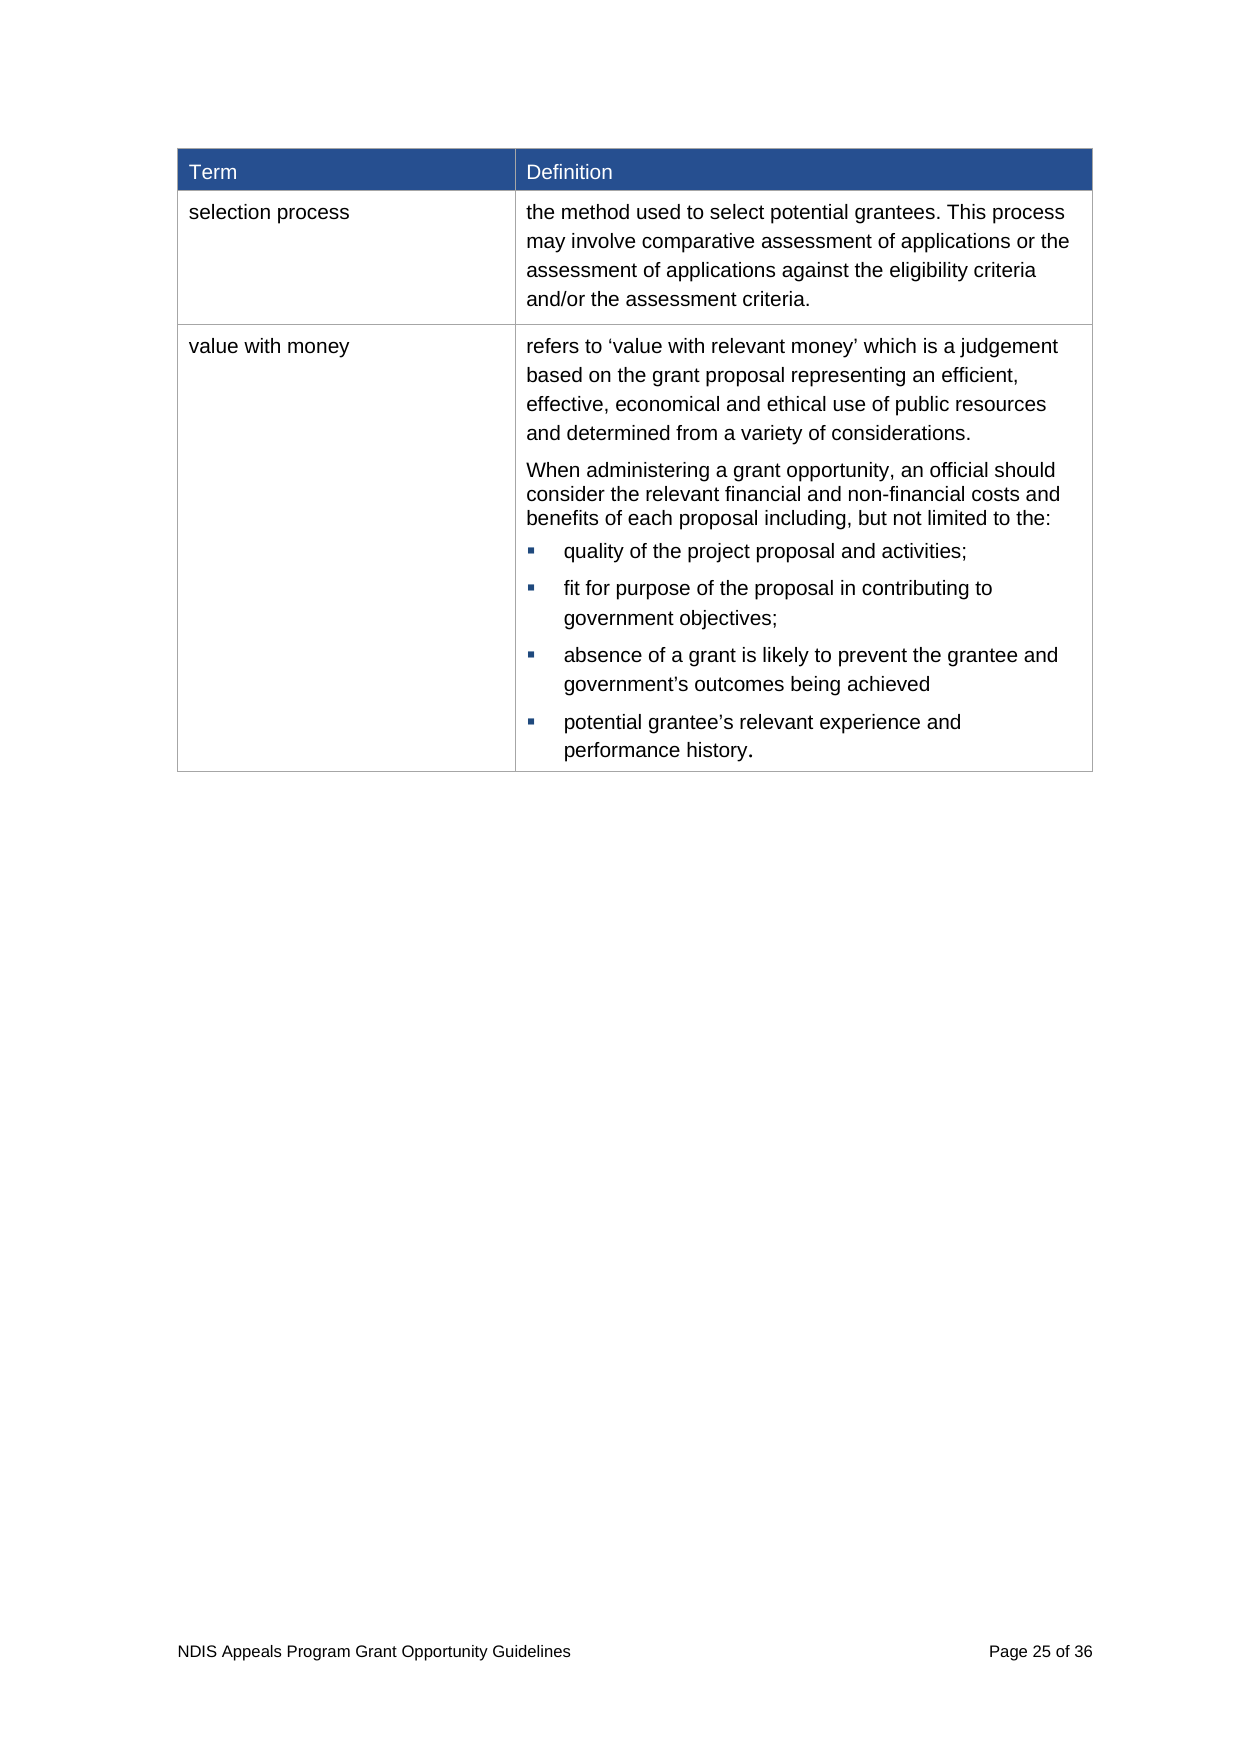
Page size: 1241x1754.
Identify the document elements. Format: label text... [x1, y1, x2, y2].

table_cell refers to ‘value with relevant money’ which is a judgement based on the grant proposal representing an efficient, effective, economical and ethical use of public resources and determined from a variety of considerations. When administering a grant opportunity, an official should consider the relevant financial and non-financial costs and benefits of each proposal including, but not limited to the: quality of the project proposal and activities; fit for purpose of the proposal in contributing to government objectives; absence of a grant is likely to prevent the grantee and government’s outcomes being achieved potential grantee’s relevant experience and performance history. [516, 325, 1092, 771]
table_cell the method used to select potential grantees. This process may involve comparative assessment of applications or the assessment of applications against the eligibility criteria and/or the assessment criteria. [516, 191, 1092, 324]
table_header Term [178, 149, 515, 190]
table_header Definition [516, 149, 1092, 190]
table_cell selection process [178, 191, 515, 324]
table_cell value with money [178, 325, 515, 771]
